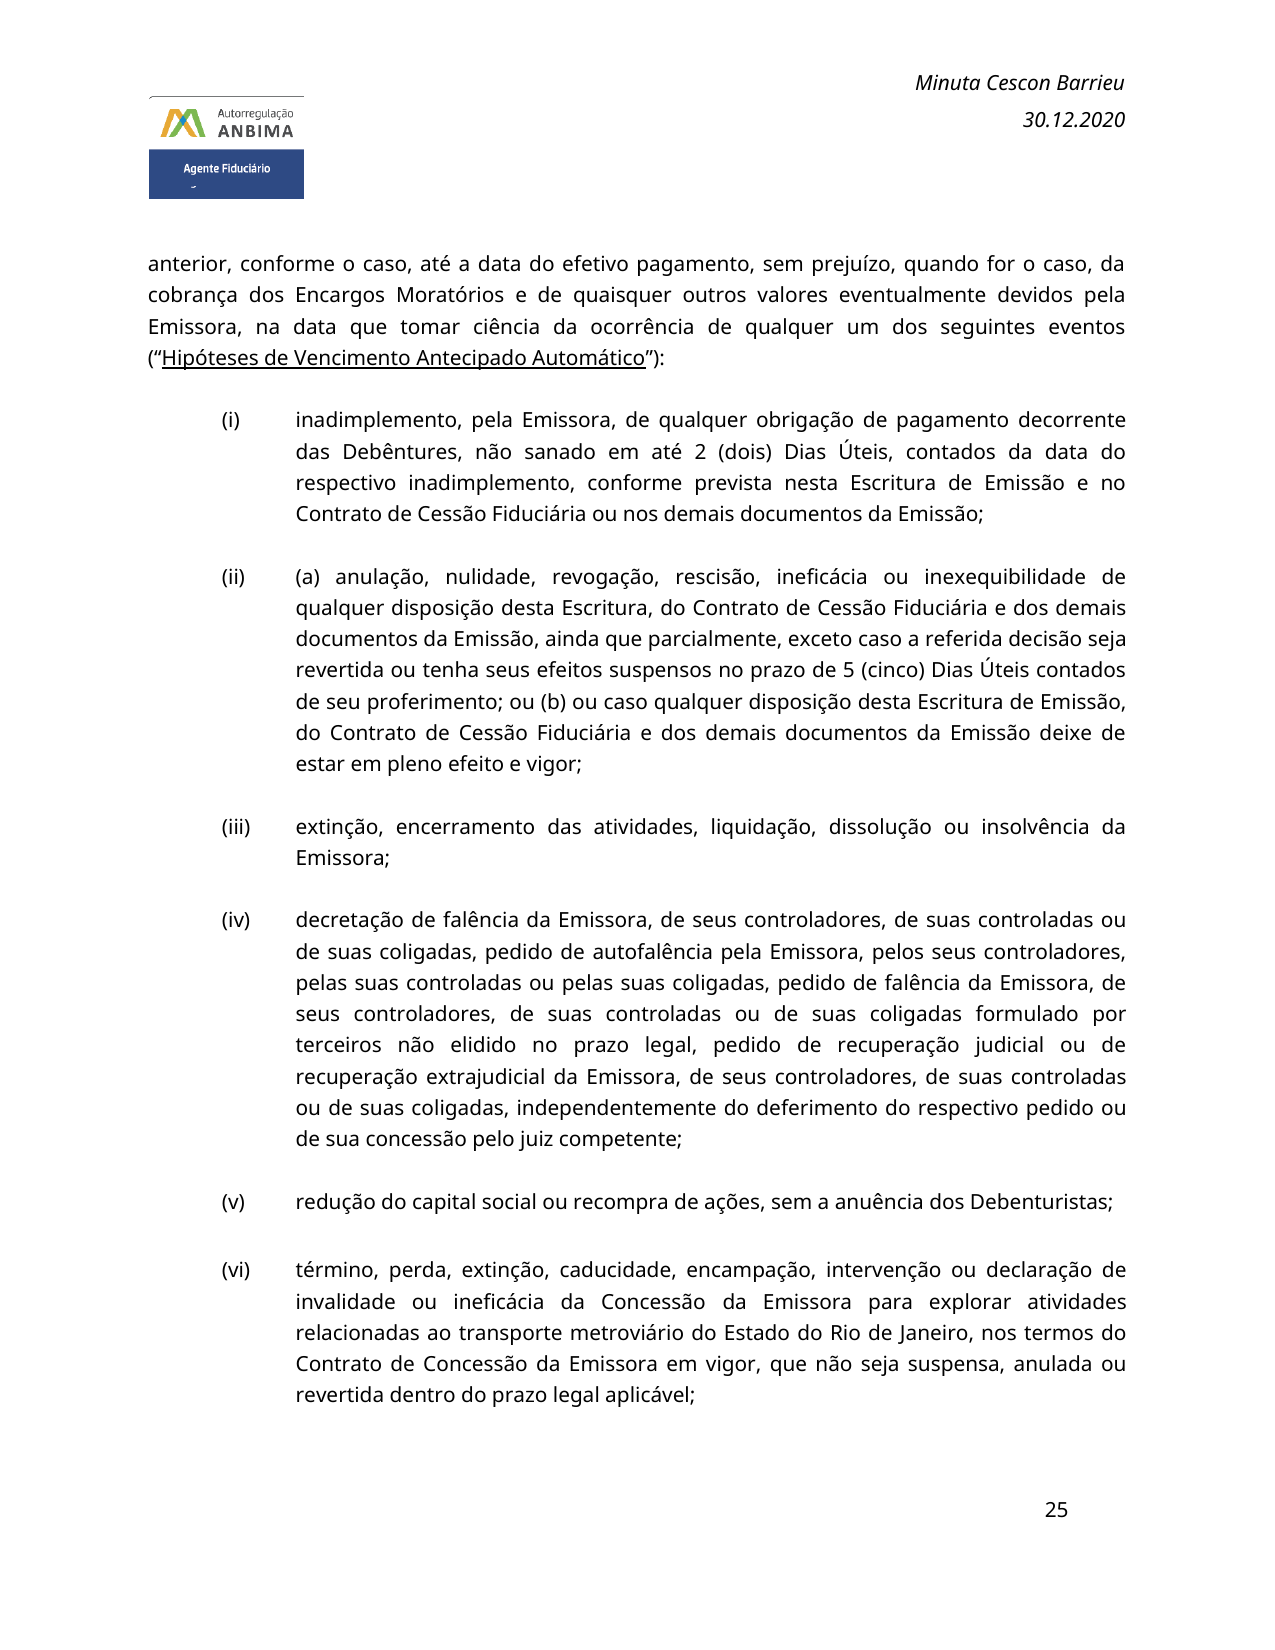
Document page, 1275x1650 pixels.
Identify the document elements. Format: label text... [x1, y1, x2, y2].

list (a) anulação, nulidade, revogação, rescisão, ineficácia ou inexequibilidade de qualquer disposição desta Escritura, do Contrato de Cessão Fiduciária e dos demais documentos da Emissão, ainda que parcialmente, exceto caso a referida decisão seja revertida ou tenha seus efeitos suspensos no prazo de 5 (cinco) Dias Úteis contados de seu proferimento; ou (b) ou caso qualquer disposição desta Escritura de Emissão, do Contrato de Cessão Fiduciária e dos demais documentos da Emissão deixe de estar em pleno efeito e vigor; [222, 559, 1127, 778]
list extinção, encerramento das atividades, liquidação, dissolução ou insolvência da Emissora; [222, 809, 1127, 872]
list inadimplemento, pela Emissora, de qualquer obrigação de pagamento decorrente das Debêntures, não sanado em até 2 (dois) Dias Úteis, contados da data do respectivo inadimplemento, conforme prevista nesta Escritura de Emissão e no Contrato de Cessão Fiduciária ou nos demais documentos da Emissão; [222, 403, 1127, 528]
picture [147, 96, 304, 198]
list término, perda, extinção, caducidade, encampação, intervenção ou declaração de invalidade ou ineficácia da Concessão da Emissora para explorar atividades relacionadas ao transporte metroviário do Estado do Rio de Janeiro, nos termos do Contrato de Concessão da Emissora em vigor, que não seja suspensa, anulada ou revertida dentro do prazo legal aplicável; [222, 1253, 1127, 1409]
list decretação de falência da Emissora, de seus controladores, de suas controladas ou de suas coligadas, pedido de autofalência pela Emissora, pelos seus controladores, pelas suas controladas ou pelas suas coligadas, pedido de falência da Emissora, de seus controladores, de suas controladas ou de suas coligadas formulado por terceiros não elidido no prazo legal, pedido de recuperação judicial ou de recuperação extrajudicial da Emissora, de seus controladores, de suas controladas ou de suas coligadas, independentemente do deferimento do respectivo pedido ou de sua concessão pelo juiz competente; [222, 903, 1127, 1153]
list redução do capital social ou recompra de ações, sem a anuência dos Debenturistas; [222, 1184, 1127, 1215]
